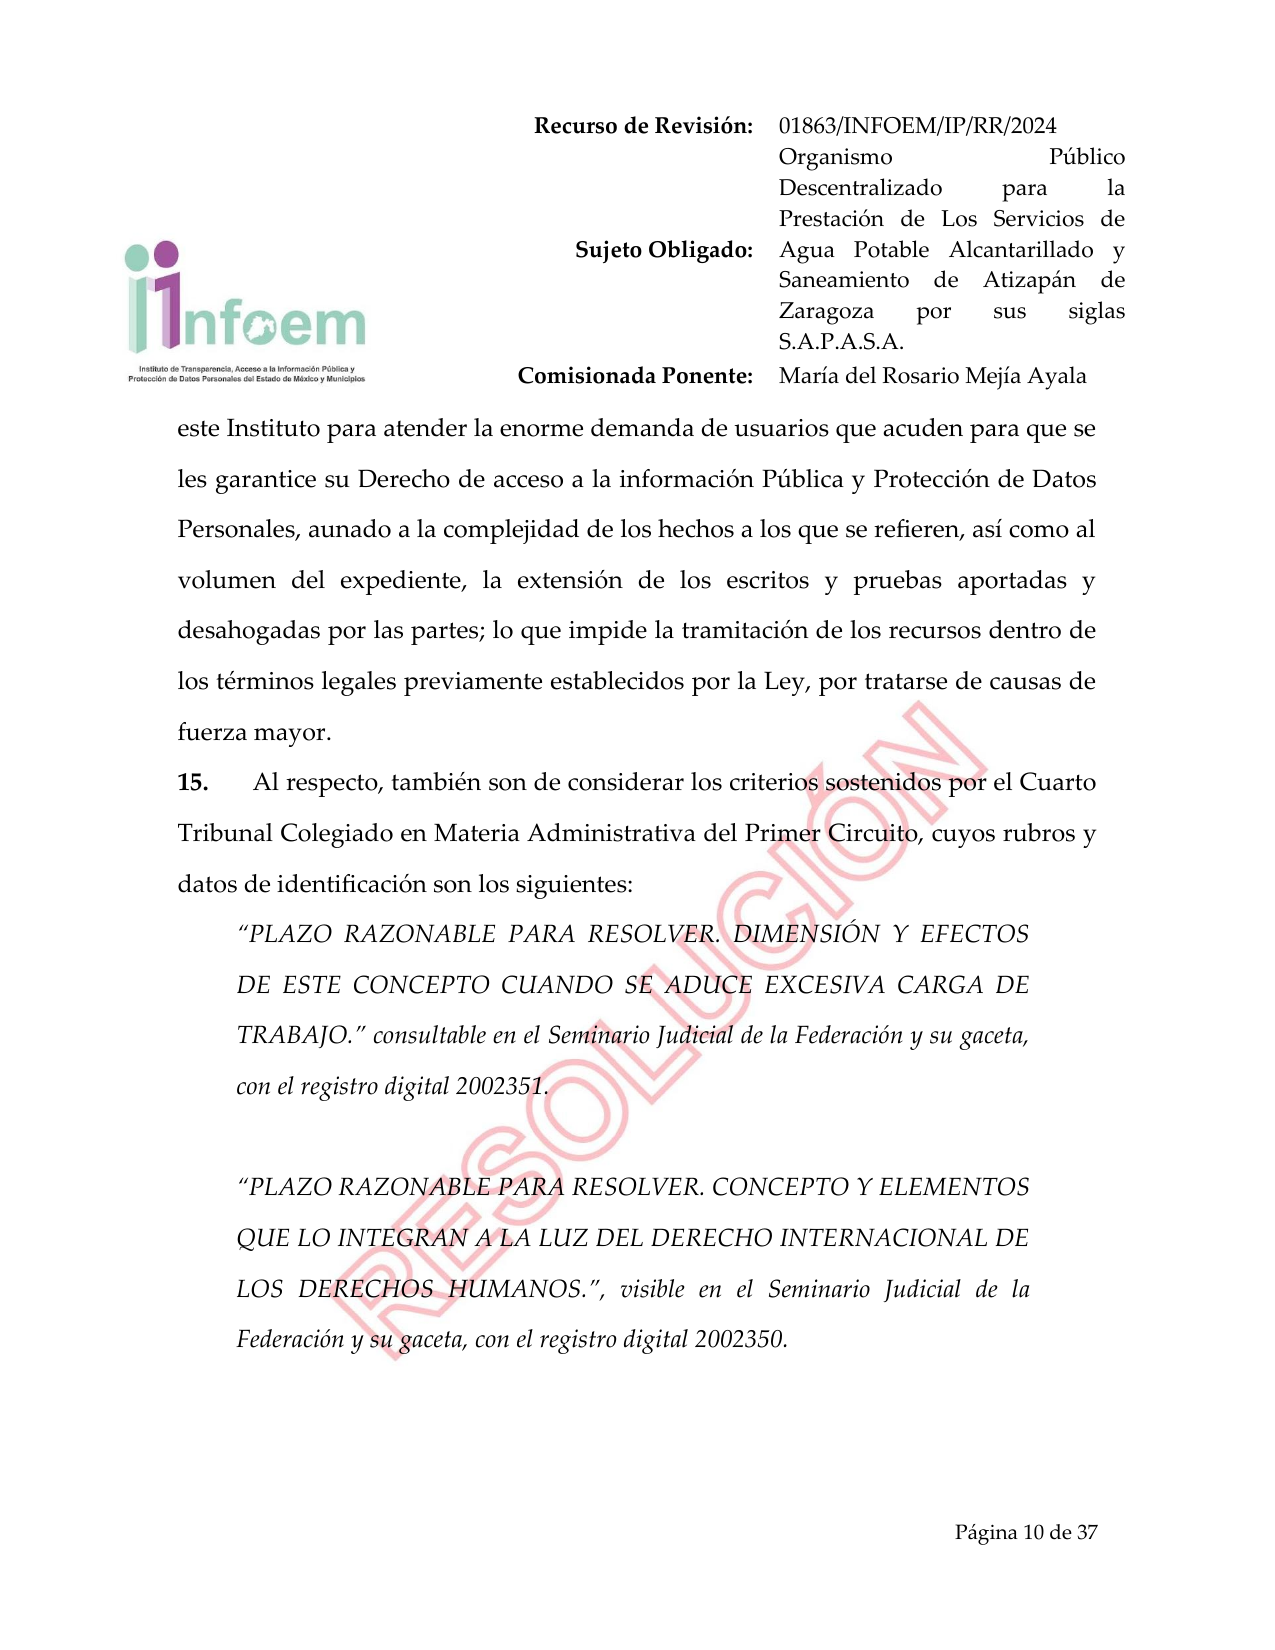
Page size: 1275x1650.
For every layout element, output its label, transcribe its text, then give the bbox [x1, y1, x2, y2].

text “PLAZO RAZONABLE PARA RESOLVER. DIMENSIÓN Y EFECTOS DE ESTE CONCEPTO CUANDO SE ADUCE EXCESIVA CARGA DE TRABAJO.” consultable en el Seminario Judicial de la Federación y su gaceta, con el registro digital 2002351. [236, 916, 1034, 1102]
picture [5, 180, 1275, 1650]
text “PLAZO RAZONABLE PARA RESOLVER. CONCEPTO Y ELEMENTOS QUE LO INTEGRAN A LA LUZ DEL DERECHO INTERNACIONAL DE LOS DERECHOS HUMANOS.”, visible en el Seminario Judicial de la Federación y su gaceta, con el registro digital 2002350. [236, 1169, 1034, 1355]
list Al respecto, también son de considerar los criterios sostenidos por el Cuarto Tribunal Colegiado en Materia Administrativa del Primer Circuito, cuyos rubros y datos de identificación son los siguientes: [177, 764, 1098, 899]
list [177, 410, 1098, 747]
